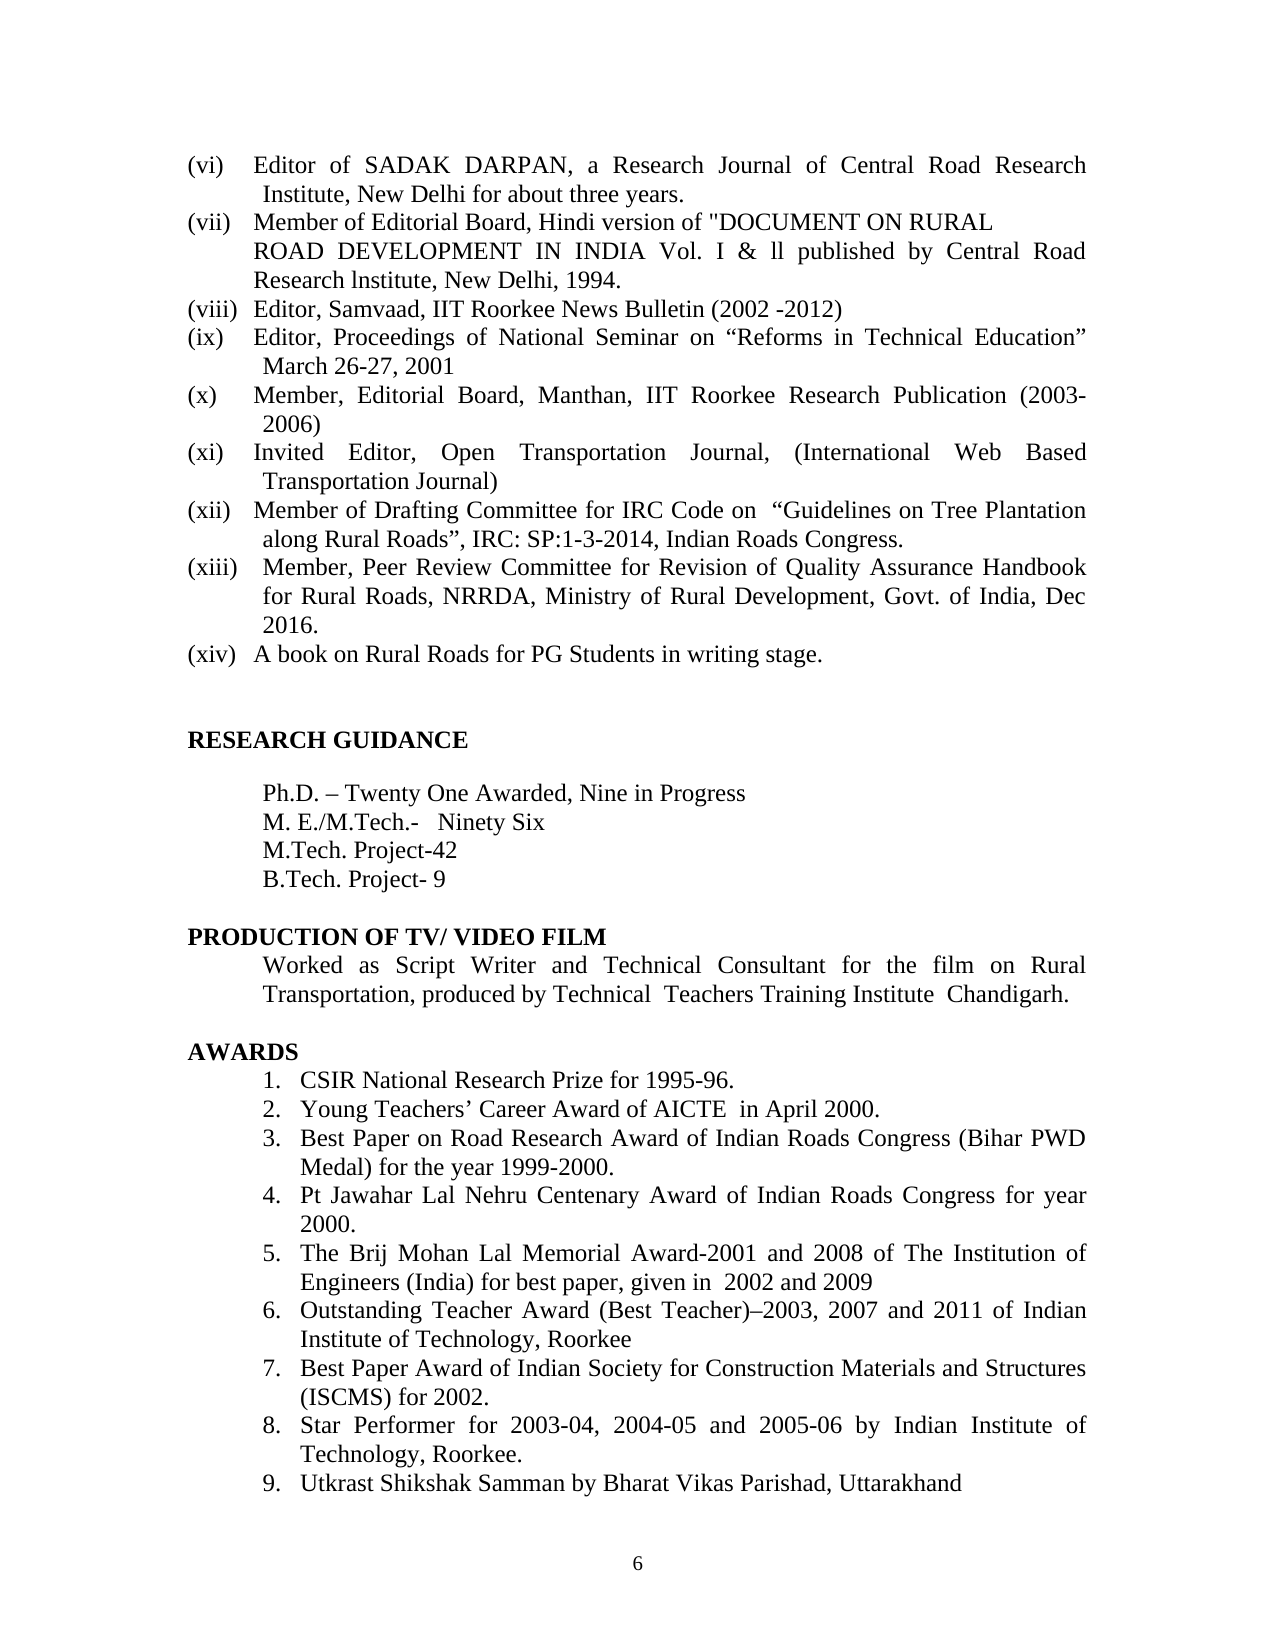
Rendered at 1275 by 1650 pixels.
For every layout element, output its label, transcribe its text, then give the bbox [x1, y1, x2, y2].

list CSIR National Research Prize for 1995-96. [262, 1065, 1087, 1094]
list Editor, Samvaad, IIT Roorkee News Bulletin (2002 -2012) [187, 294, 1087, 322]
list Best Paper on Road Research Award of Indian Roads Congress (Bihar PWD Medal) for the year 1999-2000. [262, 1123, 1087, 1180]
list Member of Drafting Committee for IRC Code on “Guidelines on Tree Plantation along Rural Roads”, IRC: SP:1-3-2014, Indian Roads Congress. [187, 495, 1087, 552]
list Editor, Proceedings of National Seminar on “Reforms in Technical Education” March 26-27, 2001 [187, 322, 1087, 380]
list Best Paper Award of Indian Society for Construction Materials and Structures (ISCMS) for 2002. [262, 1353, 1087, 1410]
text ROAD DEVELOPMENT IN Vol. I & ll published by Research lnstitute, , 1994. [187, 236, 1087, 294]
list Invited Editor, Open Transportation Journal, (International Web Based Transportation Journal) [187, 437, 1087, 495]
text Ph.D. – Twenty One Awarded, Nine in Progress [187, 778, 1087, 807]
text PRODUCTION OF TV/ VIDEO FILM [187, 922, 1087, 950]
list The Brij Mohan Lal Memorial Award-2001 and 2008 of The Institution of Engineers (India) for best paper, given in 2002 and 2009 [262, 1238, 1087, 1295]
list Utkrast Shikshak Samman by Bharat Vikas Parishad, Uttarakhand [262, 1468, 1087, 1497]
text M.Tech. Project-42 [187, 835, 1087, 864]
text B.Tech. Project- 9 [187, 864, 1087, 893]
list Editor of SADAK DARPAN, a Research Journal of Central Road Research Institute, New Delhi for about three years. [187, 150, 1087, 207]
list Member of Editorial Board, Hindi version of "DOCUMENT ON RURAL [187, 207, 1087, 236]
text RESEARCH GUIDANCE [187, 725, 1087, 754]
list Star Performer for 2003-04, 2004-05 and 2005-06 by Indian Institute of Technology, Roorkee. [262, 1410, 1087, 1468]
list Young Teachers’ Career Award of AICTE in April 2000. [262, 1094, 1087, 1123]
list Pt Jawahar Lal Nehru Centenary Award of Indian Roads Congress for year 2000. [262, 1180, 1087, 1238]
text AWARDS [187, 1037, 1087, 1065]
list Member, Editorial Board, Manthan, IIT Roorkee Research Publication (2003-2006) [187, 380, 1087, 437]
text M. E./M.Tech.- Ninety Six [187, 807, 1087, 835]
list A book on Rural Roads for PG Students in writing stage. [187, 639, 1087, 667]
text Worked as Script Writer and Technical Consultant for the film on Rural Transportation, produced by Technical Teachers Training Institute Chandigarh. [262, 950, 1087, 1008]
list Outstanding Teacher Award (Best Teacher)–2003, 2007 and 2011 of Indian Institute of Technology, Roorkee [262, 1295, 1087, 1353]
list Member, Peer Review Committee for Revision of Quality Assurance Handbook for Rural Roads, NRRDA, Ministry of Rural Development, Govt. of India, Dec 2016. [187, 552, 1087, 639]
